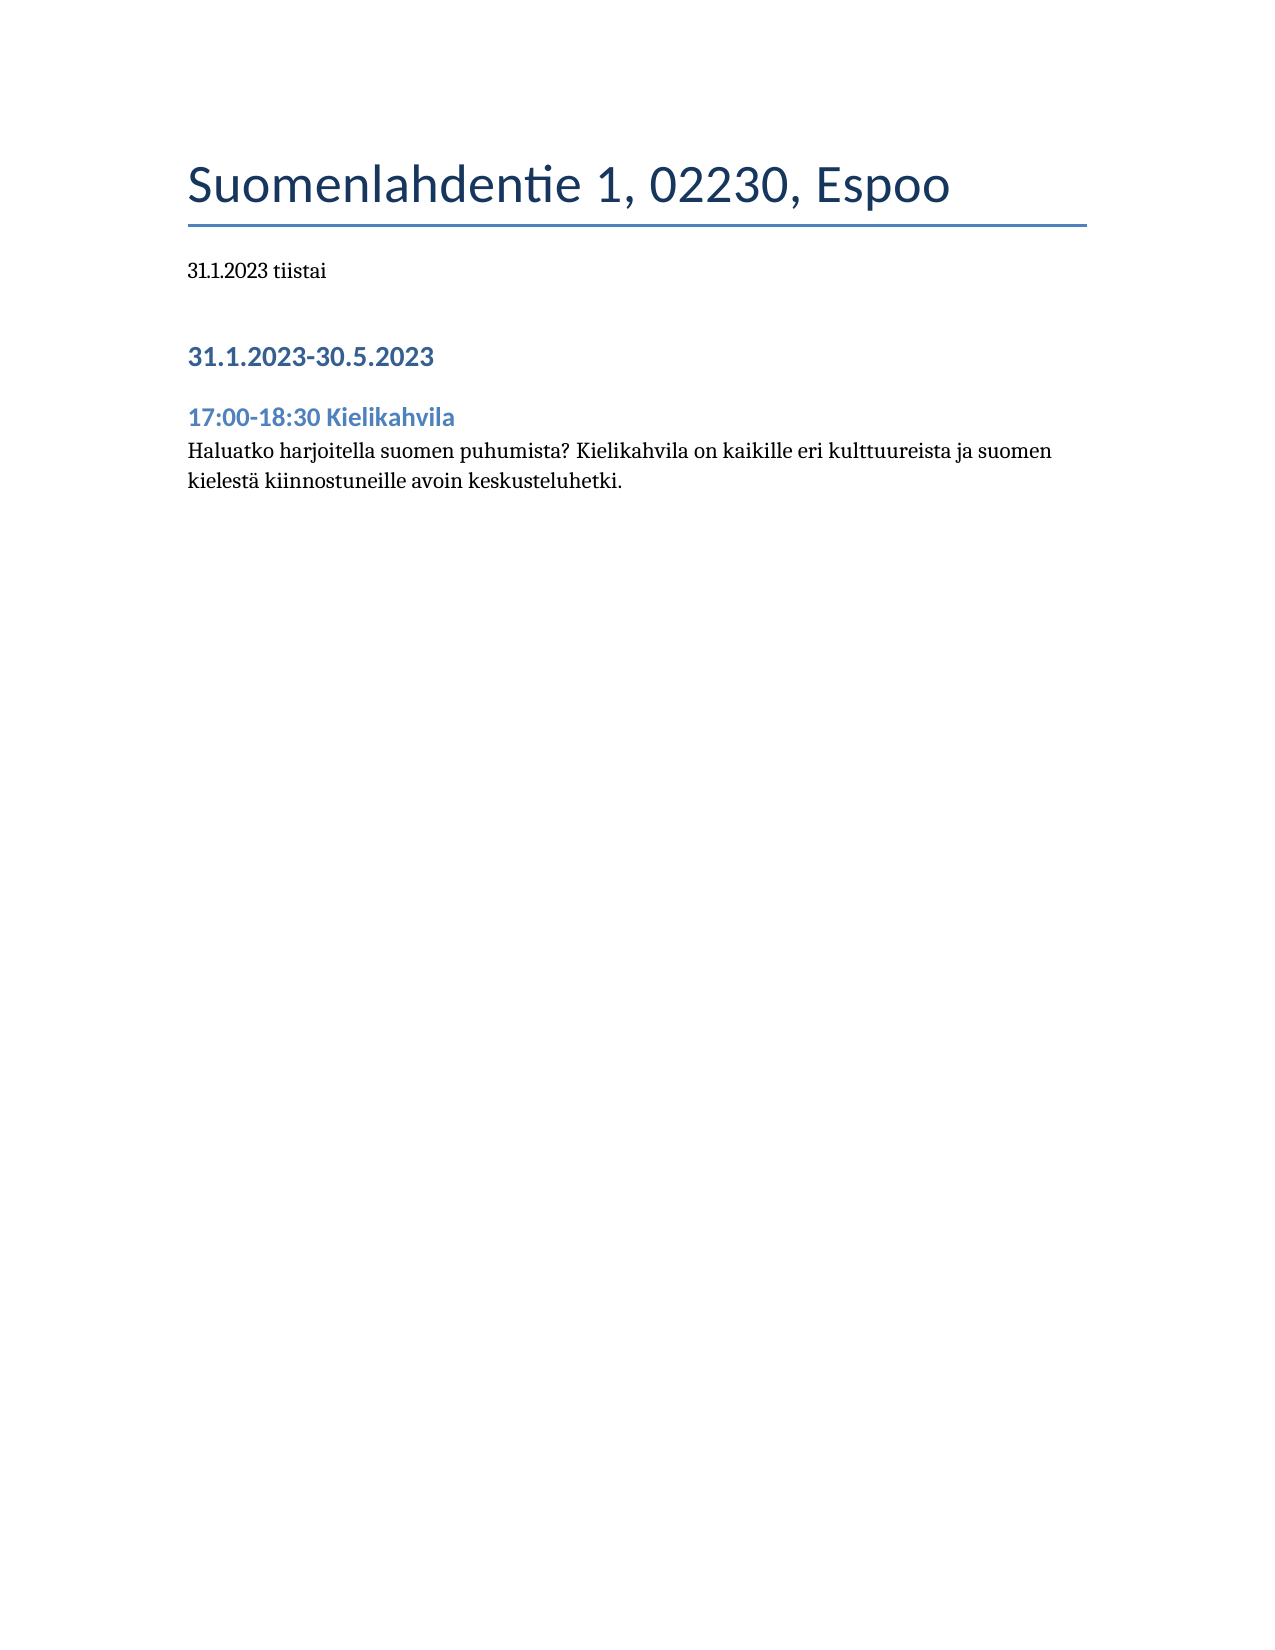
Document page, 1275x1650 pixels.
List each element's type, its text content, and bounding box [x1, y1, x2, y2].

text Haluatko harjoitella suomen puhumista? Kielikahvila on kaikille eri kulttuureista ja suomen kielestä kiinnostuneille avoin keskusteluhetki. [187, 438, 1087, 494]
subtitle 31.1.2023-30.5.2023 [187, 338, 1087, 374]
text 31.1.2023 tiistai [187, 258, 1087, 284]
title Suomenlahdentie 1, 02230, Espoo [187, 150, 1087, 227]
subtitle 17:00-18:30 Kielikahvila [187, 400, 1087, 433]
